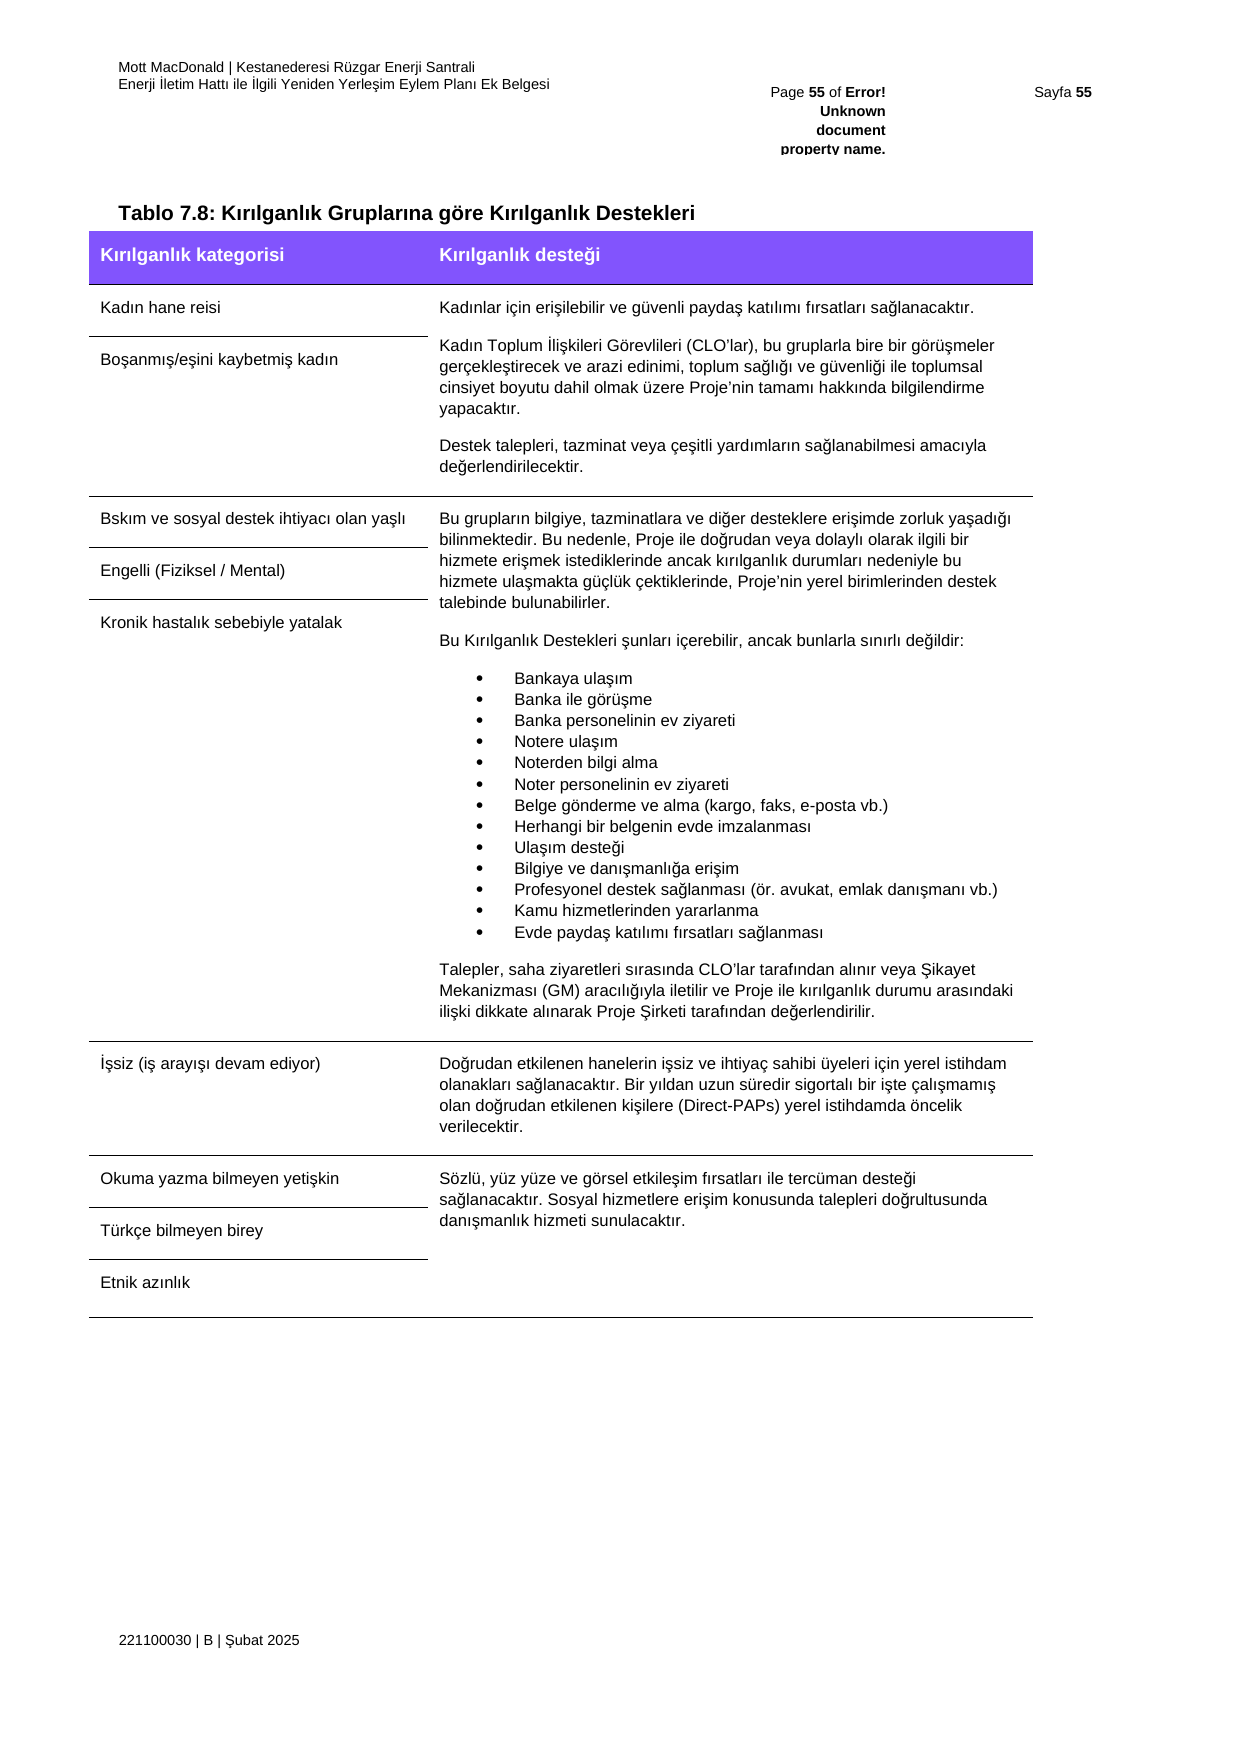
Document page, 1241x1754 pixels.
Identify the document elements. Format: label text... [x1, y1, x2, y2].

table_cell Engelli (Fiziksel / Mental) [89, 548, 428, 599]
table_cell Kadınlar için erişilebilir ve güvenli paydaş katılımı fırsatları sağlanacaktır. Kadın Toplum İlişkileri Görevlileri (CLO’lar), bu gruplarla bire bir görüşmeler gerçekleştirecek ve arazi edinimi, toplum sağlığı ve güvenliği ile toplumsal cinsiyet boyutu dahil olmak üzere Proje’nin tamamı hakkında bilgilendirme yapacaktır. Destek talepleri, tazminat veya çeşitli yardımların sağlanabilmesi amacıyla değerlendirilecektir. [428, 285, 1033, 496]
table_header Kırılganlık kategorisi [89, 231, 428, 284]
table_cell Bu grupların bilgiye, tazminatlara ve diğer desteklere erişimde zorluk yaşadığı bilinmektedir. Bu nedenle, Proje ile doğrudan veya dolaylı olarak ilgili bir hizmete erişmek istediklerinde ancak kırılganlık durumları nedeniyle bu hizmete ulaşmakta güçlük çektiklerinde, Proje’nin yerel birimlerinden destek talebinde bulunabilirler. Bu Kırılganlık Destekleri şunları içerebilir, ancak bunlarla sınırlı değildir: Bankaya ulaşım Banka ile görüşme Banka personelinin ev ziyareti Notere ulaşım Noterden bilgi alma Noter personelinin ev ziyareti Belge gönderme ve alma (kargo, faks, e-posta vb.) Herhangi bir belgenin evde imzalanması Ulaşım desteği Bilgiye ve danışmanlığa erişim Profesyonel destek sağlanması (ör. avukat, emlak danışmanı vb.) Kamu hizmetlerinden yararlanma Evde paydaş katılımı fırsatları sağlanması Talepler, saha ziyaretleri sırasında CLO’lar tarafından alınır veya Şikayet Mekanizması (GM) aracılığıyla iletilir ve Proje ile kırılganlık durumu arasındaki ilişki dikkate alınarak Proje Şirketi tarafından değerlendirilir. [428, 497, 1033, 1041]
table_cell Bskım ve sosyal destek ihtiyacı olan yaşlı [89, 497, 428, 547]
table_cell Doğrudan etkilenen hanelerin işsiz ve ihtiyaç sahibi üyeleri için yerel istihdam olanakları sağlanacaktır. Bir yıldan uzun süredir sigortalı bir işte çalışmamış olan doğrudan etkilenen kişilere (Direct-PAPs) yerel istihdamda öncelik verilecektir. [428, 1042, 1033, 1155]
table_cell Etnik azınlık [89, 1260, 428, 1317]
table_cell Sözlü, yüz yüze ve görsel etkileşim fırsatları ile tercüman desteği sağlanacaktır. Sosyal hizmetlere erişim konusunda talepleri doğrultusunda danışmanlık hizmeti sunulacaktır. [428, 1156, 1033, 1317]
table_cell Kadın hane reisi [89, 285, 428, 336]
table_cell Okuma yazma bilmeyen yetişkin [89, 1156, 428, 1207]
table_cell İşsiz (iş arayışı devam ediyor) [89, 1042, 428, 1155]
table_header Kırılganlık desteği [428, 231, 1033, 284]
table_cell Boşanmış/eşini kaybetmiş kadın [89, 337, 428, 496]
table_cell Kronik hastalık sebebiyle yatalak [89, 600, 428, 1041]
table_cell Türkçe bilmeyen birey [89, 1208, 428, 1259]
